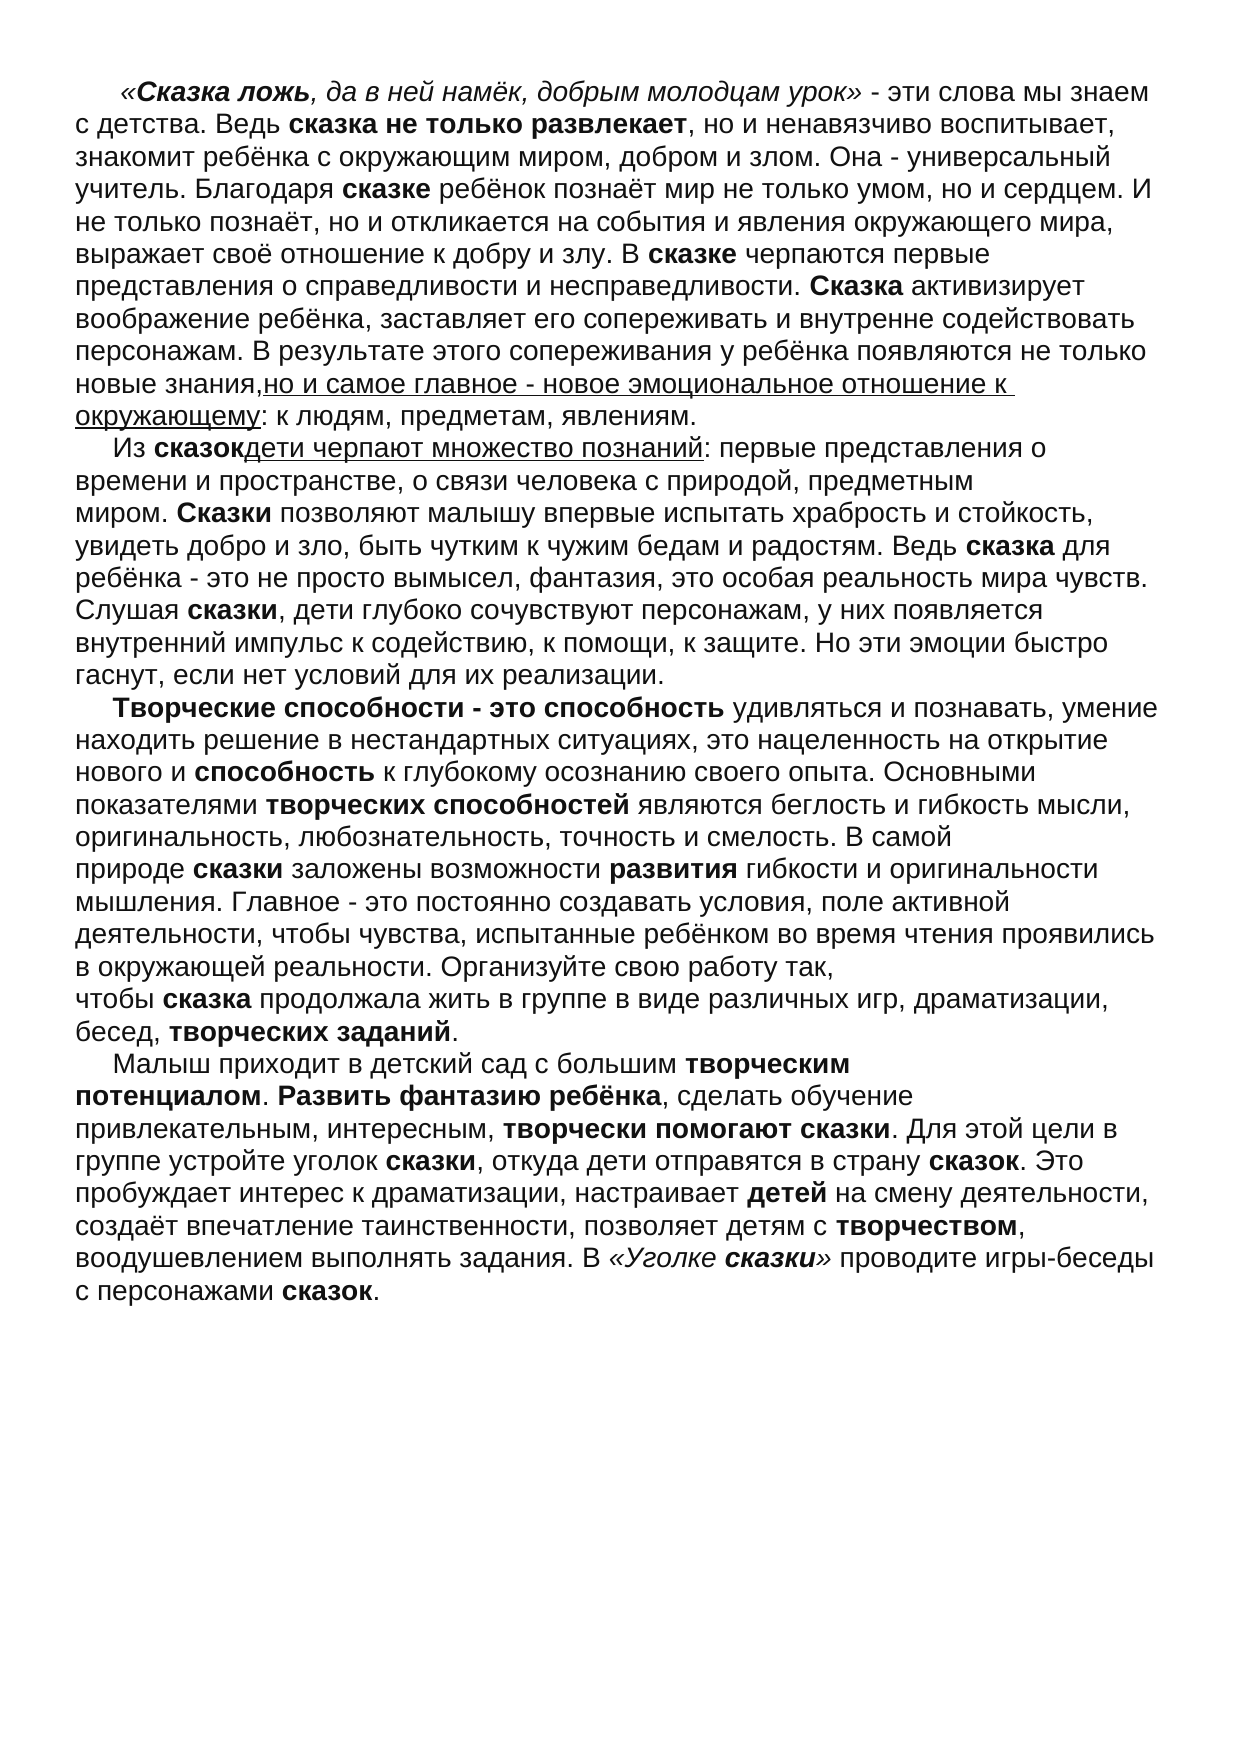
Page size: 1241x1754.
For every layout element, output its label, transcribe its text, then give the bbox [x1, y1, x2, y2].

text «Сказка ложь, да в ней намёк, добрым молодцам урок» - эти слова мы знаем с детства. Ведь сказка не только развлекает, но и ненавязчиво воспитывает, знакомит ребёнка с окружающим миром, добром и злом. Она - универсальный учитель. Благодаря сказке ребёнок познаёт мир не только умом, но и сердцем. И не только познаёт, но и откликается на события и явления окружающего мира, выражает своё отношение к добру и злу. В сказке черпаются первые представления о справедливости и несправедливости. Сказка активизирует воображение ребёнка, заставляет его сопереживать и внутренне содействовать персонажам. В результате этого сопереживания у ребёнка появляются не только новые знания,но и самое главное - новое эмоциональное отношение к окружающему: к людям, предметам, явлениям. [75, 75, 1165, 431]
text Из сказокдети черпают множество познаний: первые представления о времени и пространстве, о связи человека с природой, предметным миром. Сказки позволяют малышу впервые испытать храбрость и стойкость, увидеть добро и зло, быть чутким к чужим бедам и радостям. Ведь сказка для ребёнка - это не просто вымысел, фантазия, это особая реальность мира чувств. Слушая сказки, дети глубоко сочувствуют персонажам, у них появляется внутренний импульс к содействию, к помощи, к защите. Но эти эмоции быстро гаснут, если нет условий для их реализации. [75, 431, 1165, 691]
text Творческие способности - это способность удивляться и познавать, умение находить решение в нестандартных ситуациях, это нацеленность на открытие нового и способность к глубокому осознанию своего опыта. Основными показателями творческих способностей являются беглость и гибкость мысли, оригинальность, любознательность, точность и смелость. В самой природе сказки заложены возможности развития гибкости и оригинальности мышления. Главное - это постоянно создавать условия, поле активной деятельности, чтобы чувства, испытанные ребёнком во время чтения проявились в окружающей реальности. Организуйте свою работу так, чтобы сказка продолжала жить в группе в виде различных игр, драматизации, бесед, творческих заданий. [75, 691, 1165, 1047]
text Малыш приходит в детский сад с большим творческим потенциалом. Развить фантазию ребёнка, сделать обучение привлекательным, интересным, творчески помогают сказки. Для этой цели в группе устройте уголок сказки, откуда дети отправятся в страну сказок. Это пробуждает интерес к драматизации, настраивает детей на смену деятельности, создаёт впечатление таинственности, позволяет детям с творчеством, воодушевлением выполнять задания. В «Уголке сказки» проводите игры-беседы с персонажами сказок. [75, 1047, 1165, 1306]
